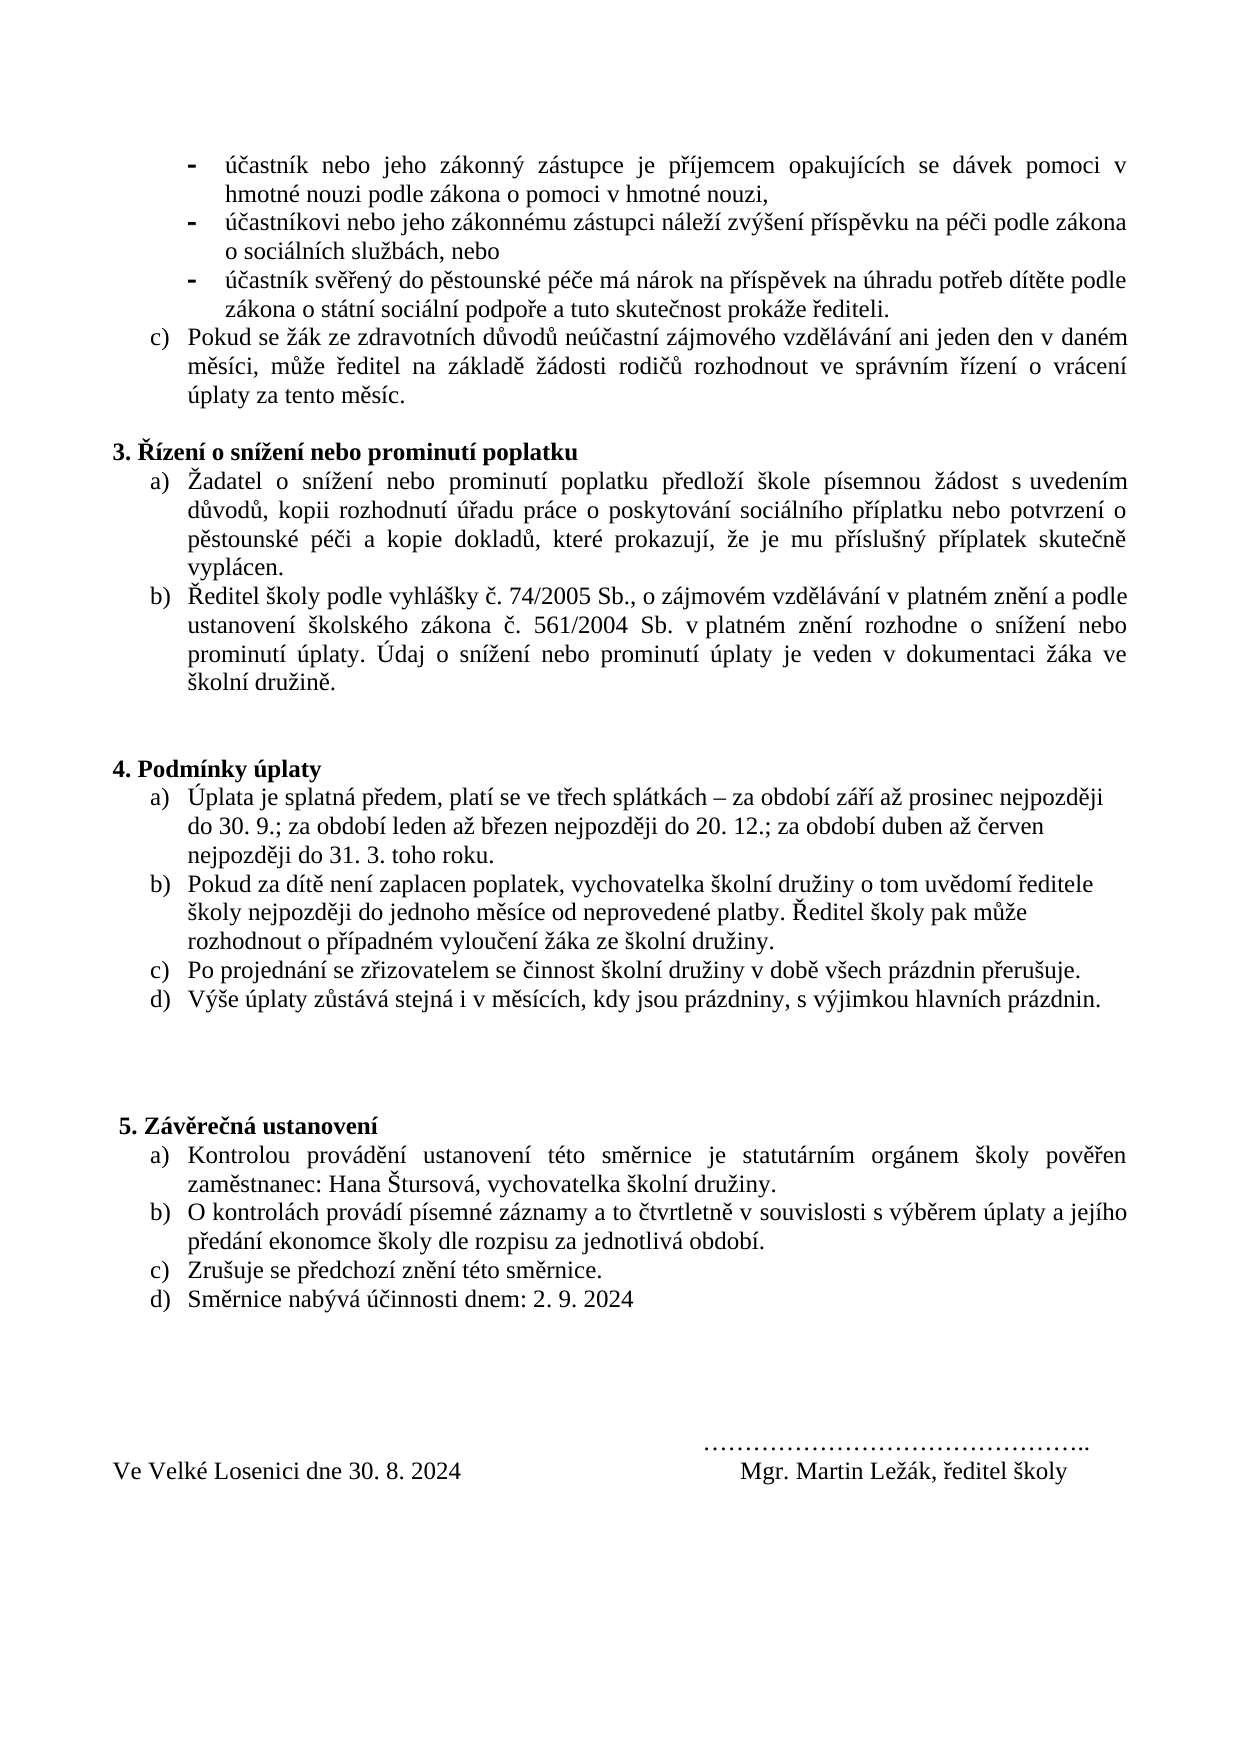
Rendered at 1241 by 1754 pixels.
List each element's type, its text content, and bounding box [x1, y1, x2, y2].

list Po projednání se zřizovatelem se činnost školní družiny v době všech prázdnin přerušuje. [150, 955, 1128, 984]
list O kontrolách provádí písemné záznamy a to čtvrtletně v souvislosti s výběrem úplaty a jejího předání ekonomce školy dle rozpisu za jednotlivá období. [150, 1197, 1128, 1255]
list Směrnice nabývá účinnosti dnem: 2. 9. 2024 [150, 1284, 1128, 1312]
list Výše úplaty zůstává stejná i v měsících, kdy jsou prázdniny, s výjimkou hlavních prázdnin. [150, 984, 1128, 1012]
list Úplata je splatná předem, platí se ve třech splátkách – za období září až prosinec nejpozději do 30. 9.; za období leden až březen nejpozději do 20. 12.; za období duben až červen nejpozději do 31. 3. toho roku. [150, 782, 1128, 869]
list Pokud se žák ze zdravotních důvodů neúčastní zájmového vzdělávání ani jeden den v daném měsíci, může ředitel na základě žádosti rodičů rozhodnout ve správním řízení o vrácení úplaty za tento měsíc. [150, 322, 1128, 409]
list Pokud za dítě není zaplacen poplatek, vychovatelka školní družiny o tom uvědomí ředitele školy nejpozději do jednoho měsíce od neprovedené platby. Ředitel školy pak může rozhodnout o případném vyloučení žáka ze školní družiny. [150, 869, 1128, 955]
list Kontrolou provádění ustanovení této směrnice je statutárním orgánem školy pověřen zaměstnanec: Hana Štursová, vychovatelka školní družiny. [150, 1140, 1128, 1197]
text 5. Závěrečná ustanovení [112, 1111, 1128, 1140]
text ……………………………………….. [702, 1427, 1128, 1456]
text Ve Velké Losenici dne 30. 8. 2024 Mgr. Martin Ležák, ředitel školy [112, 1456, 1128, 1485]
list Zrušuje se předchozí znění této směrnice. [150, 1255, 1128, 1284]
list účastník svěřený do pěstounské péče má nárok na příspěvek na úhradu potřeb dítěte podle zákona o státní sociální podpoře a tuto skutečnost prokáže řediteli. [187, 265, 1128, 322]
text 3. Řízení o snížení nebo prominutí poplatku [112, 437, 1128, 466]
list Žadatel o snížení nebo prominutí poplatku předloží škole písemnou žádost s uvedením důvodů, kopii rozhodnutí úřadu práce o poskytování sociálního příplatku nebo potvrzení o pěstounské péči a kopie dokladů, které prokazují, že je mu příslušný příplatek skutečně vyplácen. [150, 466, 1128, 581]
list Ředitel školy podle vyhlášky č. 74/2005 Sb., o zájmovém vzdělávání v platném znění a podle ustanovení školského zákona č. 561/2004 Sb. v platném znění rozhodne o snížení nebo prominutí úplaty. Údaj o snížení nebo prominutí úplaty je veden v dokumentaci žáka ve školní družině. [150, 581, 1128, 696]
list účastník nebo jeho zákonný zástupce je příjemcem opakujících se dávek pomoci v hmotné nouzi podle zákona o pomoci v hmotné nouzi, [187, 150, 1128, 207]
list účastníkovi nebo jeho zákonnému zástupci náleží zvýšení příspěvku na péči podle zákona o sociálních službách, nebo [187, 207, 1128, 265]
text 4. Podmínky úplaty [112, 754, 1128, 782]
